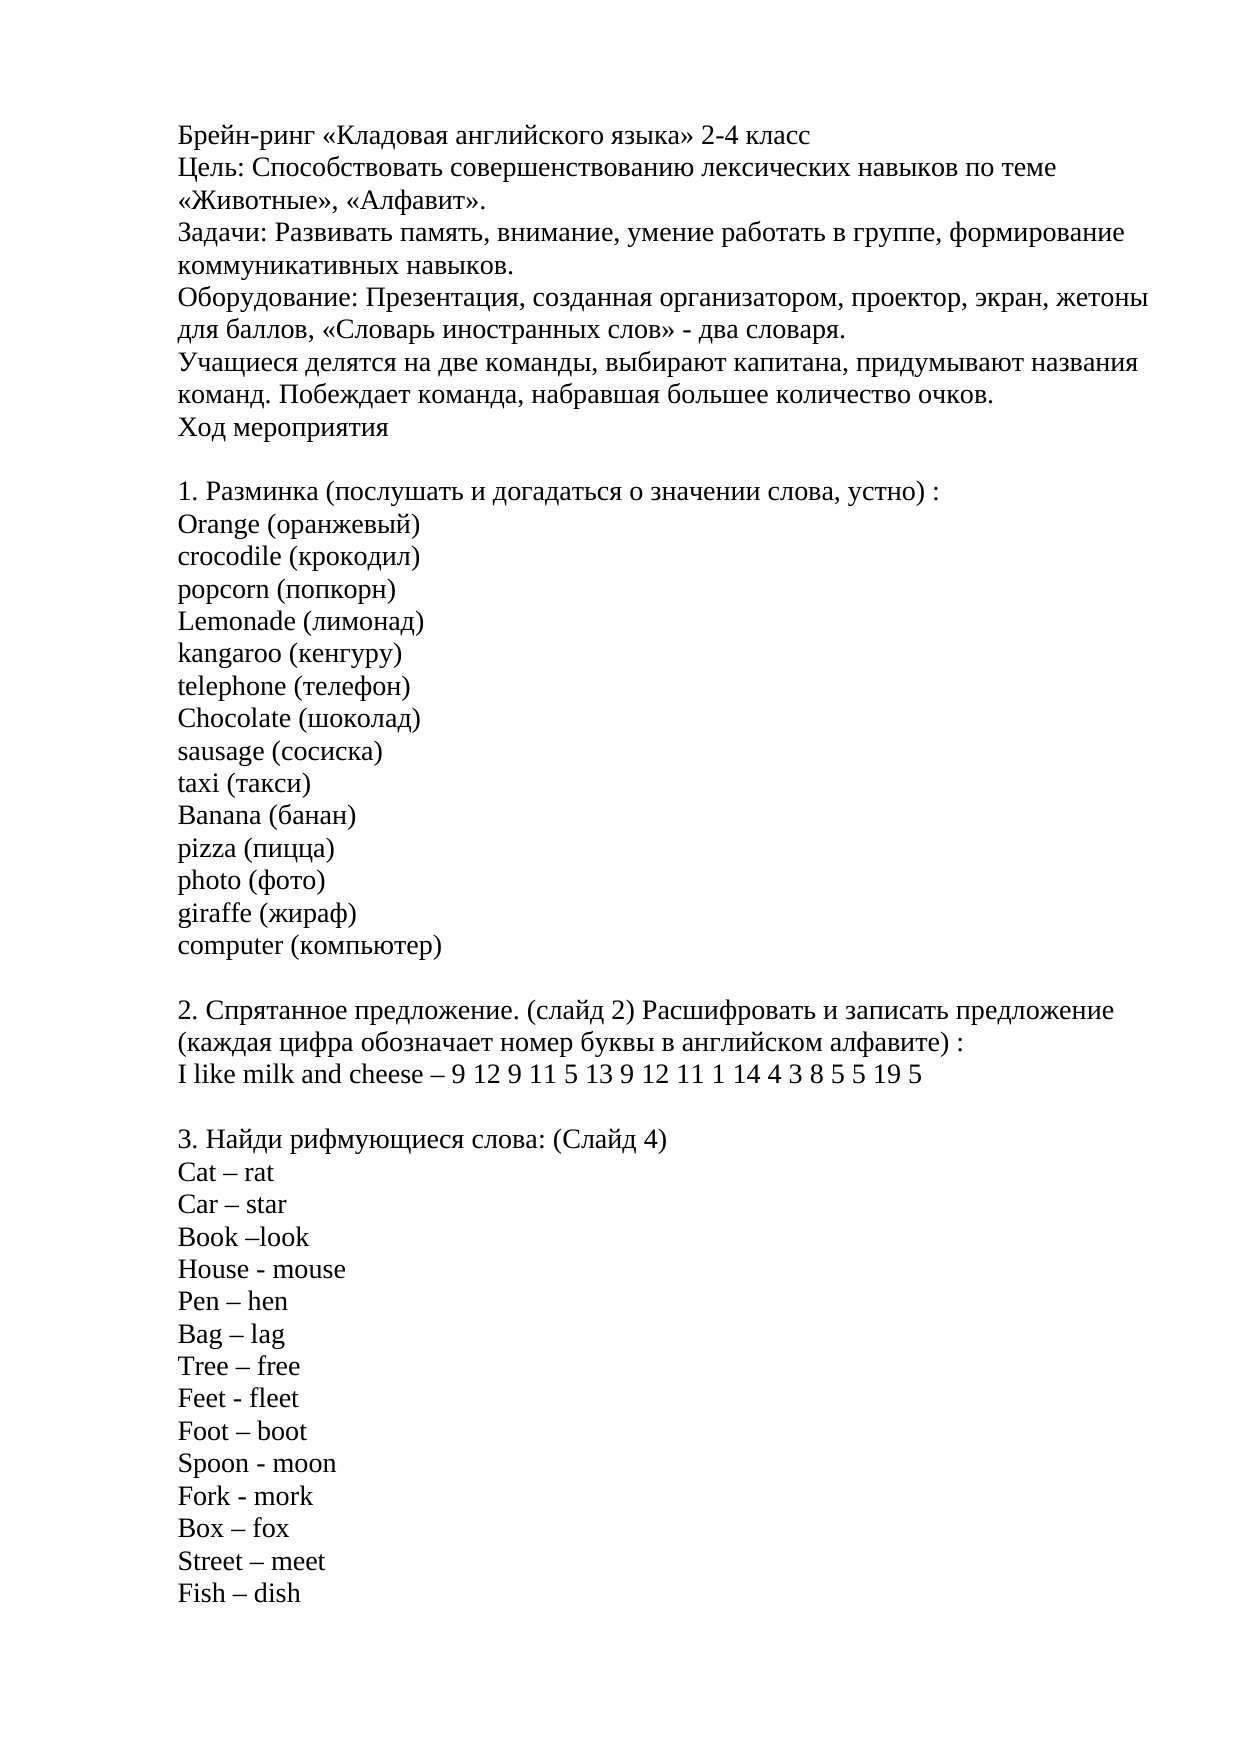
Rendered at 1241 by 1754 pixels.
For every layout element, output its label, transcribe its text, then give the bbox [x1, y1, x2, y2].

text 3. Найди рифмующиеся слова: (Слайд 4) Cat – rat Car – star Book –look House - mouse Pen – hen Bag – lag Tree – free Feet - fleet Foot – boot Spoon - moon Fork - mork Box – fox Street – meet Fish – dish [177, 1090, 1152, 1608]
text 1. Разминка (послушать и догадаться о значении слова, устно) : Orange (оранжевый) crocodile (крокодил) popcorn (попкорн) Lemonade (лимонад) kangaroo (кенгуру) telephone (телефон) Chocolate (шоколад) sausage (сосиска) taxi (такси) Banana (банан) pizza (пицца) photo (фото) giraffe (жираф) computer (компьютер) [177, 442, 1152, 960]
text 2. Спрятанное предложение. (слайд 2) Расшифровать и записать предложение (каждая цифра обозначает номер буквы в английском алфавите) : I like milk and cheese – 9 12 9 11 5 13 9 12 11 1 14 4 3 8 5 5 19 5 [177, 960, 1152, 1090]
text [177, 118, 1152, 442]
